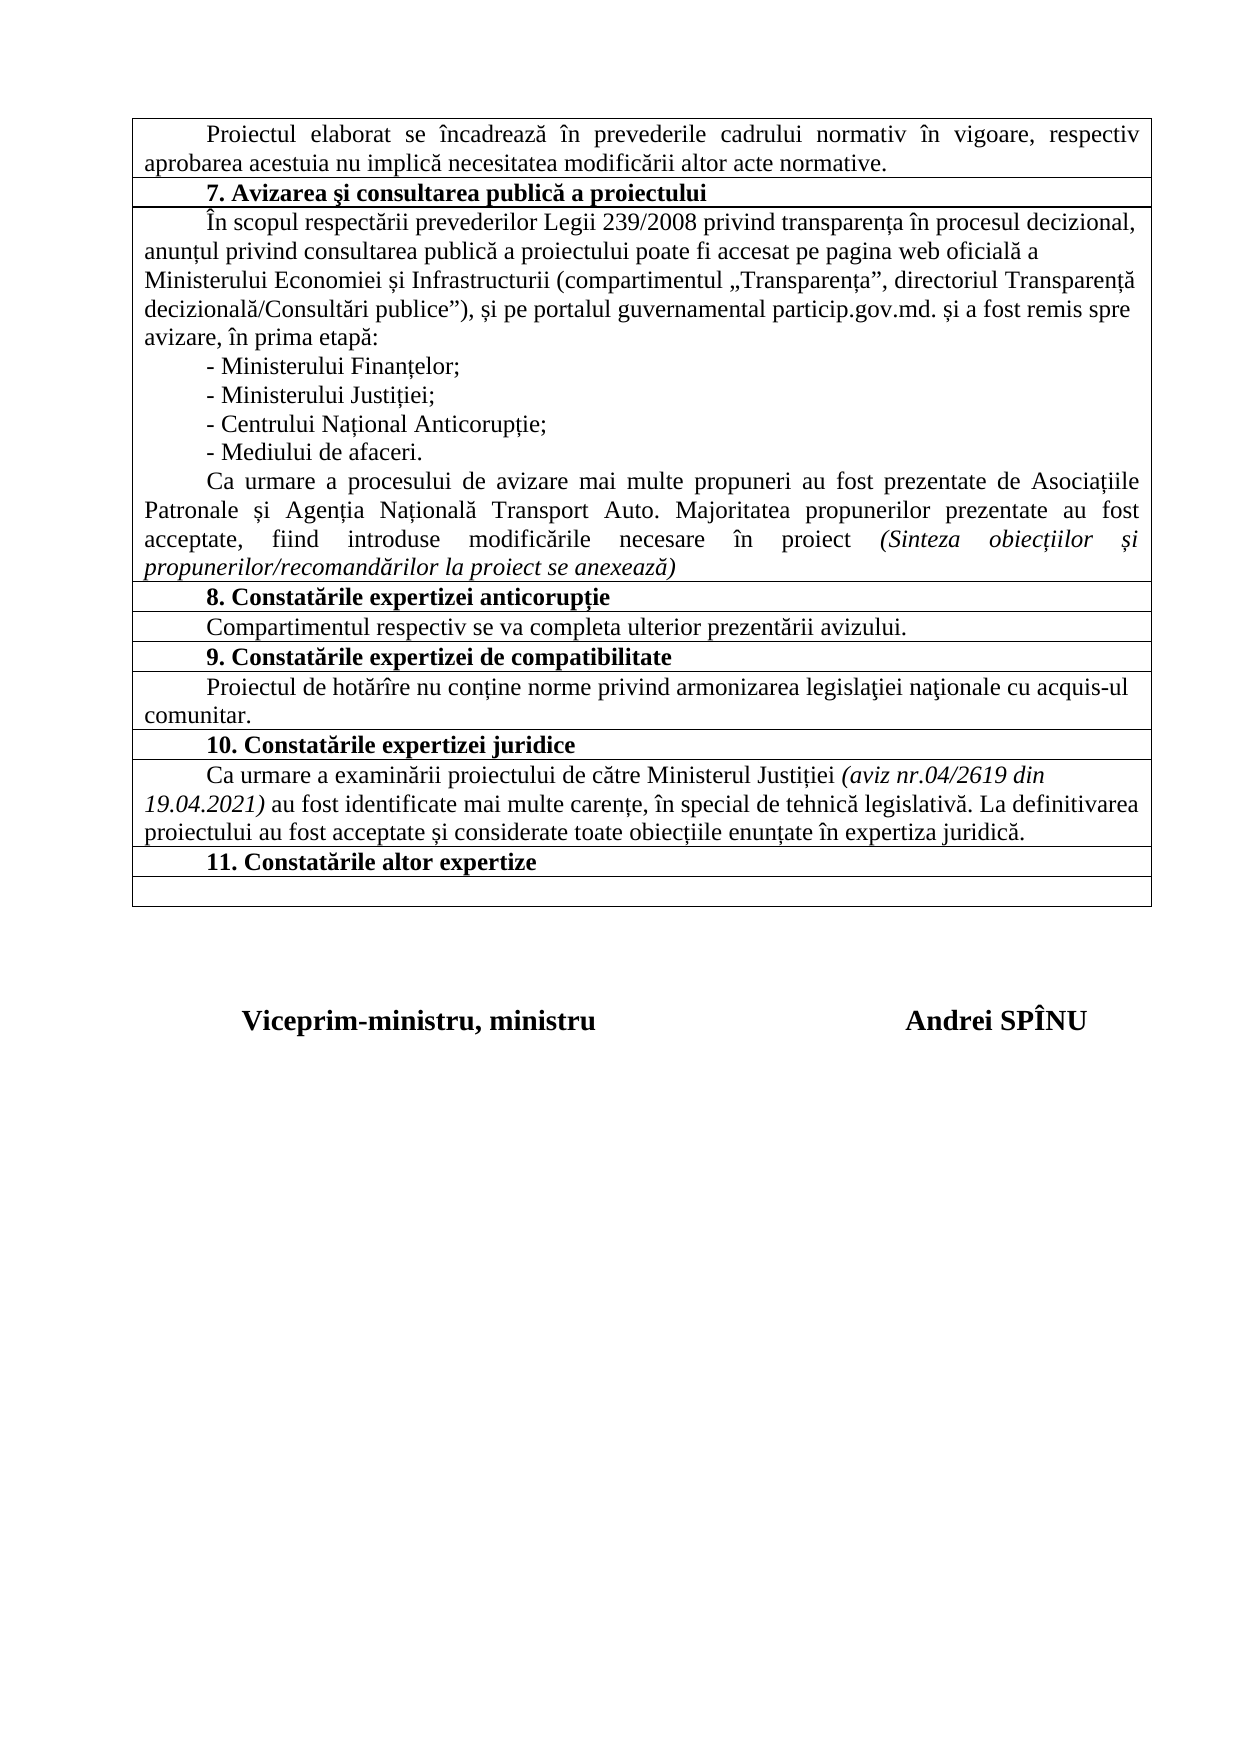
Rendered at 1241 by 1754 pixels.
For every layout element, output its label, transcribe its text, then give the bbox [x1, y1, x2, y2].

table_cell 11. Constatările altor expertize [133, 847, 1151, 876]
table_cell [133, 877, 1151, 906]
table_cell În scopul respectării prevederilor Legii 239/2008 privind transparența în procesul decizional, anunțul privind consultarea publică a proiectului poate fi accesat pe pagina web oficială a Ministerului Economiei și Infrastructurii (compartimentul „Transparența”, directoriul Transparență decizională/Consultări publice”), și pe portalul guvernamental particip.gov.md. și a fost remis spre avizare, în prima etapă: - Ministerului Finanțelor; - Ministerului Justiției; - Centrului Național Anticorupție; - Mediului de afaceri. Ca urmare a procesului de avizare mai multe propuneri au fost prezentate de Asociațiile Patronale și Agenția Națională Transport Auto. Majoritatea propunerilor prezentate au fost acceptate, fiind introduse modificările necesare în proiect (Sinteza obiecțiilor și propunerilor/recomandărilor la proiect se anexează) [133, 208, 1151, 581]
table_cell Compartimentul respectiv se va completa ulterior prezentării avizului. [133, 612, 1151, 641]
table_cell 10. Constatările expertizei juridice [133, 730, 1151, 759]
table_cell 7. Avizarea şi consultarea publică a proiectului [133, 178, 1151, 206]
table_cell 8. Constatările expertizei anticorupție [133, 582, 1151, 611]
table_cell Proiectul elaborat se încadrează în prevederile cadrului normativ în vigoare, respectiv aprobarea acestuia nu implică necesitatea modificării altor acte normative. [133, 119, 1151, 177]
table_cell Proiectul de hotărîre nu conține norme privind armonizarea legislaţiei naţionale cu acquis-ul comunitar. [133, 672, 1151, 729]
table_cell Ca urmare a examinării proiectului de către Ministerul Justiției (aviz nr.04/2619 din 19.04.2021) au fost identificate mai multe carențe, în special de tehnică legislativă. La definitivarea proiectului au fost acceptate și considerate toate obiecțiile enunțate în expertiza juridică. [133, 760, 1151, 846]
table_cell 9. Constatările expertizei de compatibilitate [133, 642, 1151, 671]
text Viceprim-ministru, ministru Andrei SPÎNU [177, 1003, 1152, 1036]
